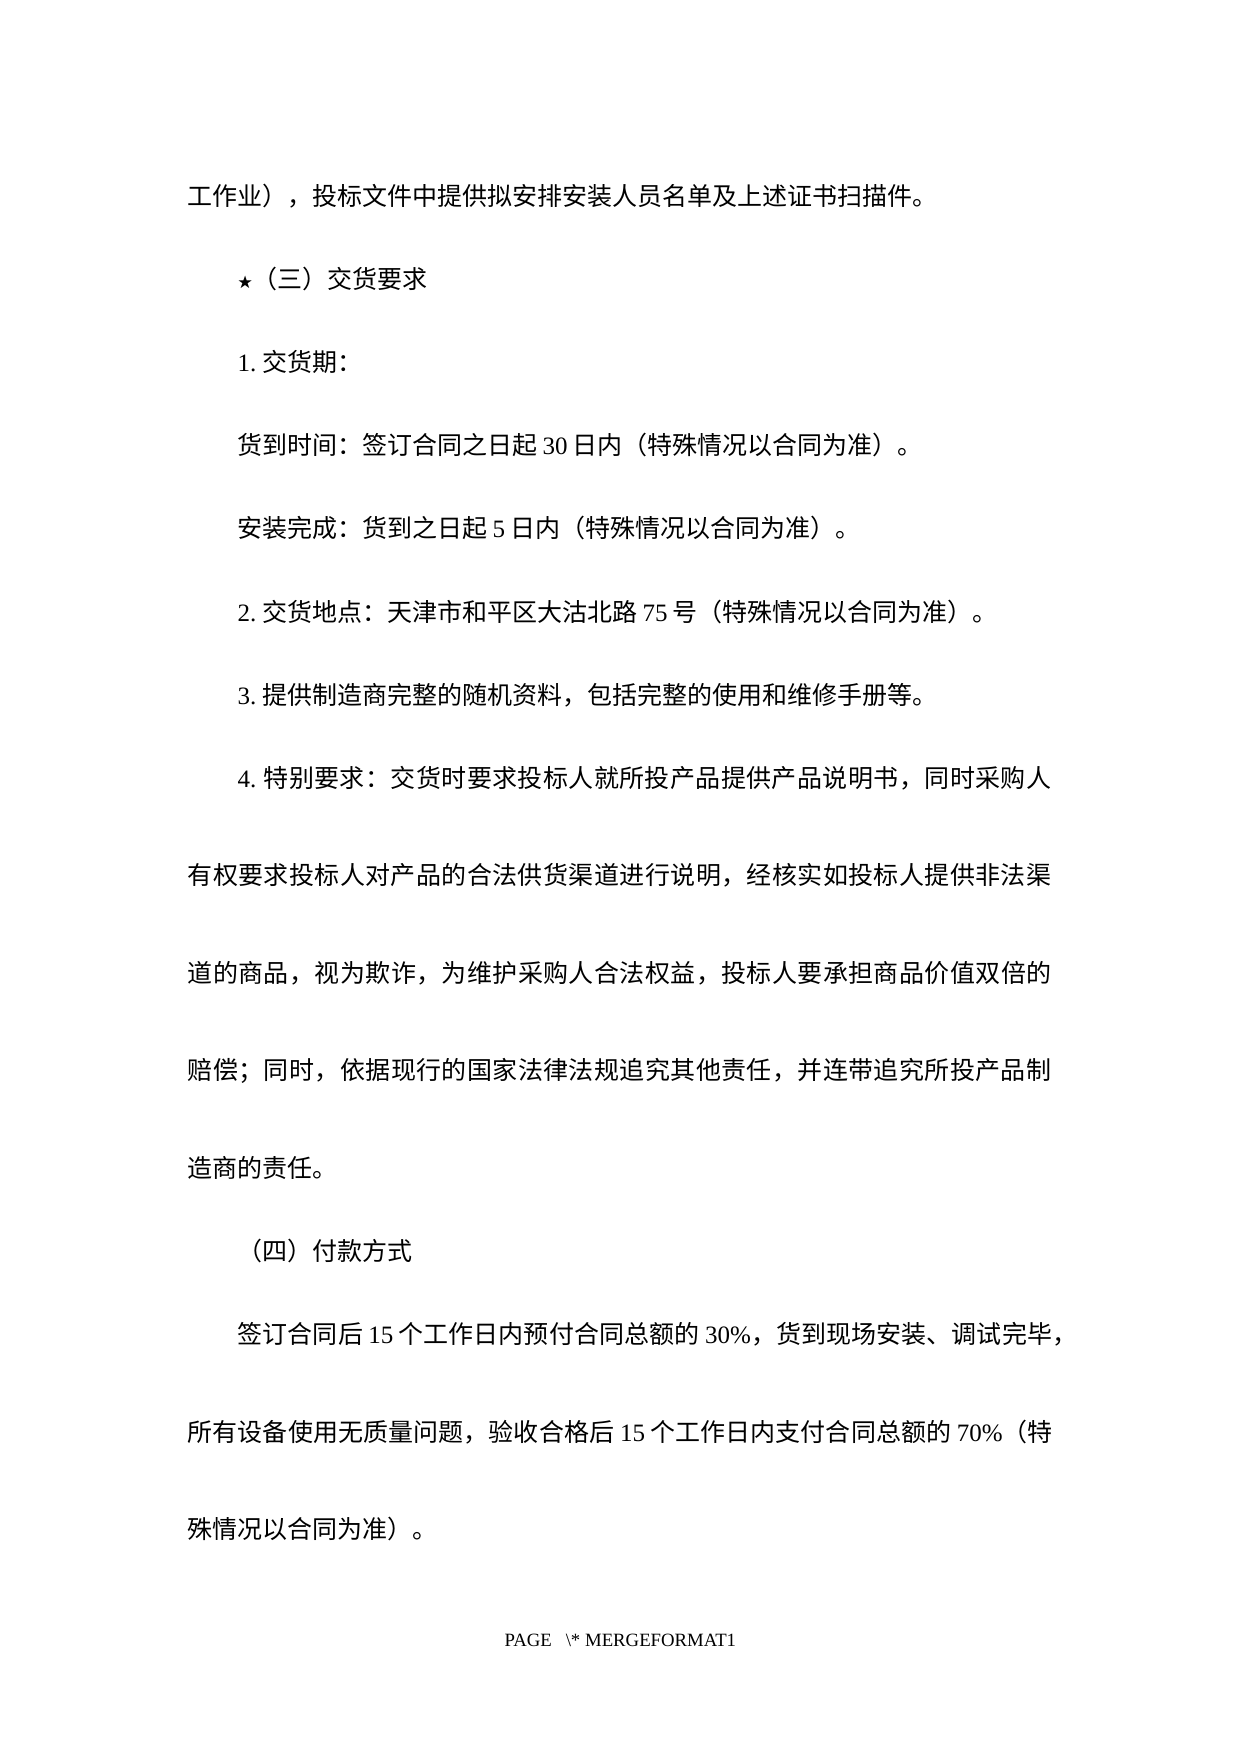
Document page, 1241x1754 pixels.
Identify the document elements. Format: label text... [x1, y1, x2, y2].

text 4. 特别要求：交货时要求投标人就所投产品提供产品说明书，同时采购人有权要求投标人对产品的合法供货渠道进行说明，经核实如投标人提供非法渠道的商品，视为欺诈，为维护采购人合法权益，投标人要承担商品价值双倍的赔偿；同时，依据现行的国家法律法规追究其他责任，并连带追究所投产品制造商的责任。 [187, 744, 1053, 1199]
text 签订合同后15个工作日内预付合同总额的30%，货到现场安装、调试完毕，所有设备使用无质量问题，验收合格后15个工作日内支付合同总额的70%（特殊情况以合同为准）。 [187, 1300, 1053, 1560]
text ★（三）交货要求 [187, 245, 1053, 310]
text （四）付款方式 [187, 1217, 1053, 1282]
text 3. 提供制造商完整的随机资料，包括完整的使用和维修手册等。 [187, 661, 1053, 726]
text 2. 交货地点：天津市和平区大沽北路75号（特殊情况以合同为准）。 [187, 578, 1053, 643]
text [187, 162, 1053, 227]
text 安装完成：货到之日起5日内（特殊情况以合同为准）。 [187, 494, 1053, 559]
text 货到时间：签订合同之日起30日内（特殊情况以合同为准）。 [187, 411, 1053, 476]
text 1. 交货期： [187, 328, 1053, 393]
